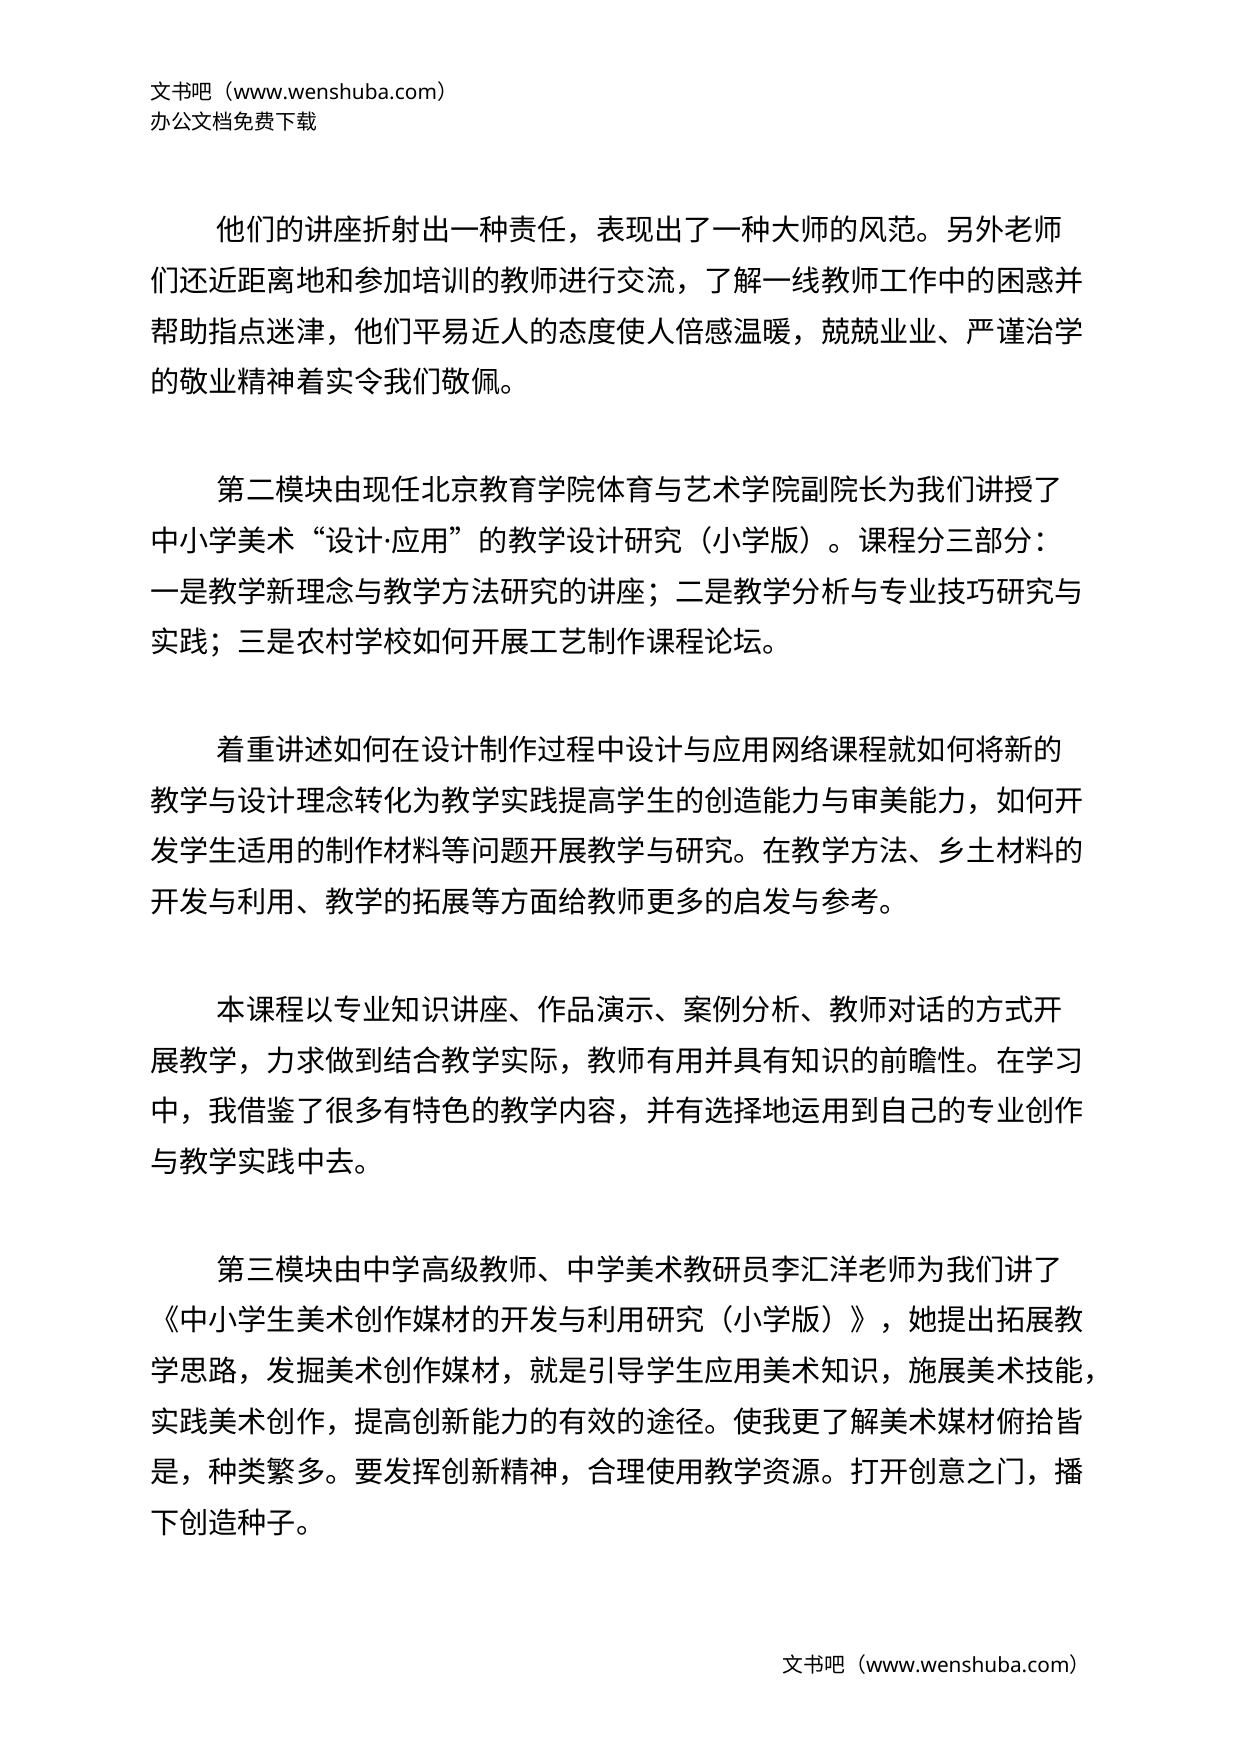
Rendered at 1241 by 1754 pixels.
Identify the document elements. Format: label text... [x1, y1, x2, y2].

text 本课程以专业知识讲座、作品演示、案例分析、教师对话的方式开展教学，力求做到结合教学实际，教师有用并具有知识的前瞻性。在学习中，我借鉴了很多有特色的教学内容，并有选择地运用到自己的专业创作与教学实践中去。 [150, 986, 1090, 1181]
text 第三模块由中学高级教师、中学美术教研员李汇洋老师为我们讲了《中小学生美术创作媒材的开发与利用研究（小学版）》，她提出拓展教学思路，发掘美术创作媒材，就是引导学生应用美术知识，施展美术技能，实践美术创作，提高创新能力的有效的途径。使我更了解美术媒材俯拾皆是，种类繁多。要发挥创新精神，合理使用教学资源。打开创意之门，播下创造种子。 [150, 1246, 1090, 1542]
text 着重讲述如何在设计制作过程中设计与应用网络课程就如何将新的教学与设计理念转化为教学实践提高学生的创造能力与审美能力，如何开发学生适用的制作材料等问题开展教学与研究。在教学方法、乡土材料的开发与利用、教学的拓展等方面给教师更多的启发与参考。 [150, 727, 1090, 921]
text 他们的讲座折射出一种责任，表现出了一种大师的风范。另外老师们还近距离地和参加培训的教师进行交流，了解一线教师工作中的困惑并帮助指点迷津，他们平易近人的态度使人倍感温暖，兢兢业业、严谨治学的敬业精神着实令我们敬佩。 [150, 207, 1090, 401]
text 第二模块由现任北京教育学院体育与艺术学院副院长为我们讲授了中小学美术“设计·应用”的教学设计研究（小学版）。课程分三部分：一是教学新理念与教学方法研究的讲座；二是教学分析与专业技巧研究与实践；三是农村学校如何开展工艺制作课程论坛。 [150, 467, 1090, 661]
